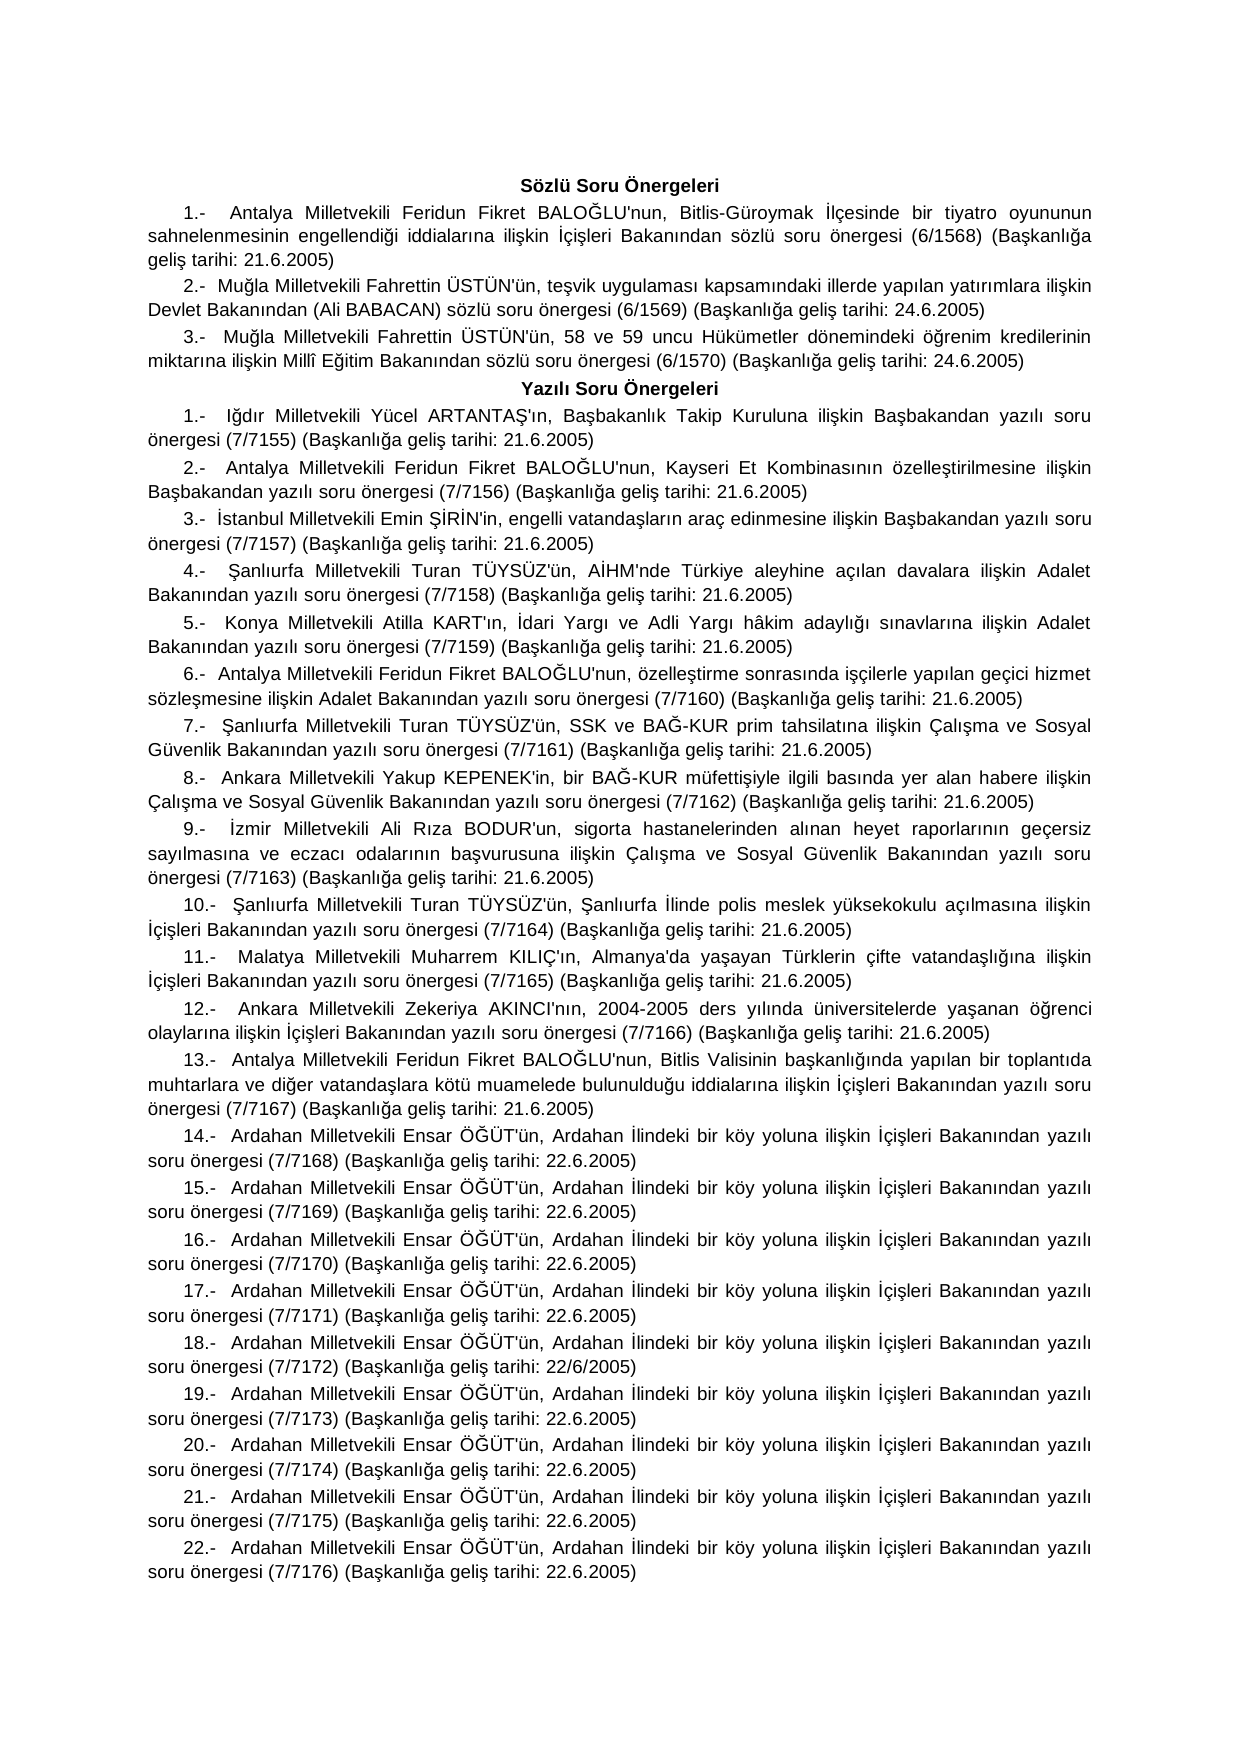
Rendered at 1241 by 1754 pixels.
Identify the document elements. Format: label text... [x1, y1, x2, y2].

text 3.- İstanbul Milletvekili Emin ŞİRİN'in, engelli vatandaşların araç edinmesine ilişkin Başbakandan yazılı soru önergesi (7/7157) (Başkanlığa geliş tarihi: 21.6.2005) [148, 506, 1093, 555]
text 1.- Antalya Milletvekili Feridun Fikret BALOĞLU'nun, Bitlis-Güroymak İlçesinde bir tiyatro oyununun sahnelenmesinin engellendiği iddialarına ilişkin İçişleri Bakanından sözlü soru önergesi (6/1568) (Başkanlığa geliş tarihi: 21.6.2005) [148, 201, 1093, 271]
text 8.- Ankara Milletvekili Yakup KEPENEK'in, bir BAĞ-KUR müfettişiyle ilgili basında yer alan habere ilişkin Çalışma ve Sosyal Güvenlik Bakanından yazılı soru önergesi (7/7162) (Başkanlığa geliş tarihi: 21.6.2005) [148, 765, 1093, 813]
text 1.- Iğdır Milletvekili Yücel ARTANTAŞ'ın, Başbakanlık Takip Kuruluna ilişkin Başbakandan yazılı soru önergesi (7/7155) (Başkanlığa geliş tarihi: 21.6.2005) [148, 403, 1093, 452]
text 16.- Ardahan Milletvekili Ensar ÖĞÜT'ün, Ardahan İlindeki bir köy yoluna ilişkin İçişleri Bakanından yazılı soru önergesi (7/7170) (Başkanlığa geliş tarihi: 22.6.2005) [148, 1227, 1093, 1276]
text 19.- Ardahan Milletvekili Ensar ÖĞÜT'ün, Ardahan İlindeki bir köy yoluna ilişkin İçişleri Bakanından yazılı soru önergesi (7/7173) (Başkanlığa geliş tarihi: 22.6.2005) [148, 1381, 1093, 1430]
text 20.- Ardahan Milletvekili Ensar ÖĞÜT'ün, Ardahan İlindeki bir köy yoluna ilişkin İçişleri Bakanından yazılı soru önergesi (7/7174) (Başkanlığa geliş tarihi: 22.6.2005) [148, 1432, 1093, 1481]
text 12.- Ankara Milletvekili Zekeriya AKINCI'nın, 2004-2005 ders yılında üniversitelerde yaşanan öğrenci olaylarına ilişkin İçişleri Bakanından yazılı soru önergesi (7/7166) (Başkanlığa geliş tarihi: 21.6.2005) [148, 996, 1093, 1044]
text 14.- Ardahan Milletvekili Ensar ÖĞÜT'ün, Ardahan İlindeki bir köy yoluna ilişkin İçişleri Bakanından yazılı soru önergesi (7/7168) (Başkanlığa geliş tarihi: 22.6.2005) [148, 1123, 1093, 1172]
text 2.- Antalya Milletvekili Feridun Fikret BALOĞLU'nun, Kayseri Et Kombinasının özelleştirilmesine ilişkin Başbakandan yazılı soru önergesi (7/7156) (Başkanlığa geliş tarihi: 21.6.2005) [148, 455, 1093, 503]
text 22.- Ardahan Milletvekili Ensar ÖĞÜT'ün, Ardahan İlindeki bir köy yoluna ilişkin İçişleri Bakanından yazılı soru önergesi (7/7176) (Başkanlığa geliş tarihi: 22.6.2005) [148, 1535, 1093, 1583]
text 3.- Muğla Milletvekili Fahrettin ÜSTÜN'ün, 58 ve 59 uncu Hükümetler dönemindeki öğrenim kredilerinin miktarına ilişkin Millî Eğitim Bakanından sözlü soru önergesi (6/1570) (Başkanlığa geliş tarihi: 24.6.2005) [148, 324, 1093, 373]
text 17.- Ardahan Milletvekili Ensar ÖĞÜT'ün, Ardahan İlindeki bir köy yoluna ilişkin İçişleri Bakanından yazılı soru önergesi (7/7171) (Başkanlığa geliş tarihi: 22.6.2005) [148, 1278, 1093, 1327]
text 9.- İzmir Milletvekili Ali Rıza BODUR'un, sigorta hastanelerinden alınan heyet raporlarının geçersiz sayılmasına ve eczacı odalarının başvurusuna ilişkin Çalışma ve Sosyal Güvenlik Bakanından yazılı soru önergesi (7/7163) (Başkanlığa geliş tarihi: 21.6.2005) [148, 816, 1093, 889]
text 21.- Ardahan Milletvekili Ensar ÖĞÜT'ün, Ardahan İlindeki bir köy yoluna ilişkin İçişleri Bakanından yazılı soru önergesi (7/7175) (Başkanlığa geliş tarihi: 22.6.2005) [148, 1483, 1093, 1532]
text 5.- Konya Milletvekili Atilla KART'ın, İdari Yargı ve Adli Yargı hâkim adaylığı sınavlarına ilişkin Adalet Bakanından yazılı soru önergesi (7/7159) (Başkanlığa geliş tarihi: 21.6.2005) [148, 610, 1093, 658]
text 11.- Malatya Milletvekili Muharrem KILIÇ'ın, Almanya'da yaşayan Türklerin çifte vatandaşlığına ilişkin İçişleri Bakanından yazılı soru önergesi (7/7165) (Başkanlığa geliş tarihi: 21.6.2005) [148, 944, 1093, 993]
text 10.- Şanlıurfa Milletvekili Turan TÜYSÜZ'ün, Şanlıurfa İlinde polis meslek yüksekokulu açılmasına ilişkin İçişleri Bakanından yazılı soru önergesi (7/7164) (Başkanlığa geliş tarihi: 21.6.2005) [148, 892, 1093, 941]
text 4.- Şanlıurfa Milletvekili Turan TÜYSÜZ'ün, AİHM'nde Türkiye aleyhine açılan davalara ilişkin Adalet Bakanından yazılı soru önergesi (7/7158) (Başkanlığa geliş tarihi: 21.6.2005) [148, 558, 1093, 607]
text 18.- Ardahan Milletvekili Ensar ÖĞÜT'ün, Ardahan İlindeki bir köy yoluna ilişkin İçişleri Bakanından yazılı soru önergesi (7/7172) (Başkanlığa geliş tarihi: 22/6/2005) [148, 1330, 1093, 1379]
text Sözlü Soru Önergeleri [148, 174, 1093, 198]
text 15.- Ardahan Milletvekili Ensar ÖĞÜT'ün, Ardahan İlindeki bir köy yoluna ilişkin İçişleri Bakanından yazılı soru önergesi (7/7169) (Başkanlığa geliş tarihi: 22.6.2005) [148, 1175, 1093, 1224]
text Yazılı Soru Önergeleri [148, 376, 1093, 400]
text 6.- Antalya Milletvekili Feridun Fikret BALOĞLU'nun, özelleştirme sonrasında işçilerle yapılan geçici hizmet sözleşmesine ilişkin Adalet Bakanından yazılı soru önergesi (7/7160) (Başkanlığa geliş tarihi: 21.6.2005) [148, 661, 1093, 710]
text 13.- Antalya Milletvekili Feridun Fikret BALOĞLU'nun, Bitlis Valisinin başkanlığında yapılan bir toplantıda muhtarlara ve diğer vatandaşlara kötü muamelede bulunulduğu iddialarına ilişkin İçişleri Bakanından yazılı soru önergesi (7/7167) (Başkanlığa geliş tarihi: 21.6.2005) [148, 1047, 1093, 1121]
text 7.- Şanlıurfa Milletvekili Turan TÜYSÜZ'ün, SSK ve BAĞ-KUR prim tahsilatına ilişkin Çalışma ve Sosyal Güvenlik Bakanından yazılı soru önergesi (7/7161) (Başkanlığa geliş tarihi: 21.6.2005) [148, 713, 1093, 762]
text 2.- Muğla Milletvekili Fahrettin ÜSTÜN'ün, teşvik uygulaması kapsamındaki illerde yapılan yatırımlara ilişkin Devlet Bakanından (Ali BABACAN) sözlü soru önergesi (6/1569) (Başkanlığa geliş tarihi: 24.6.2005) [148, 274, 1093, 321]
